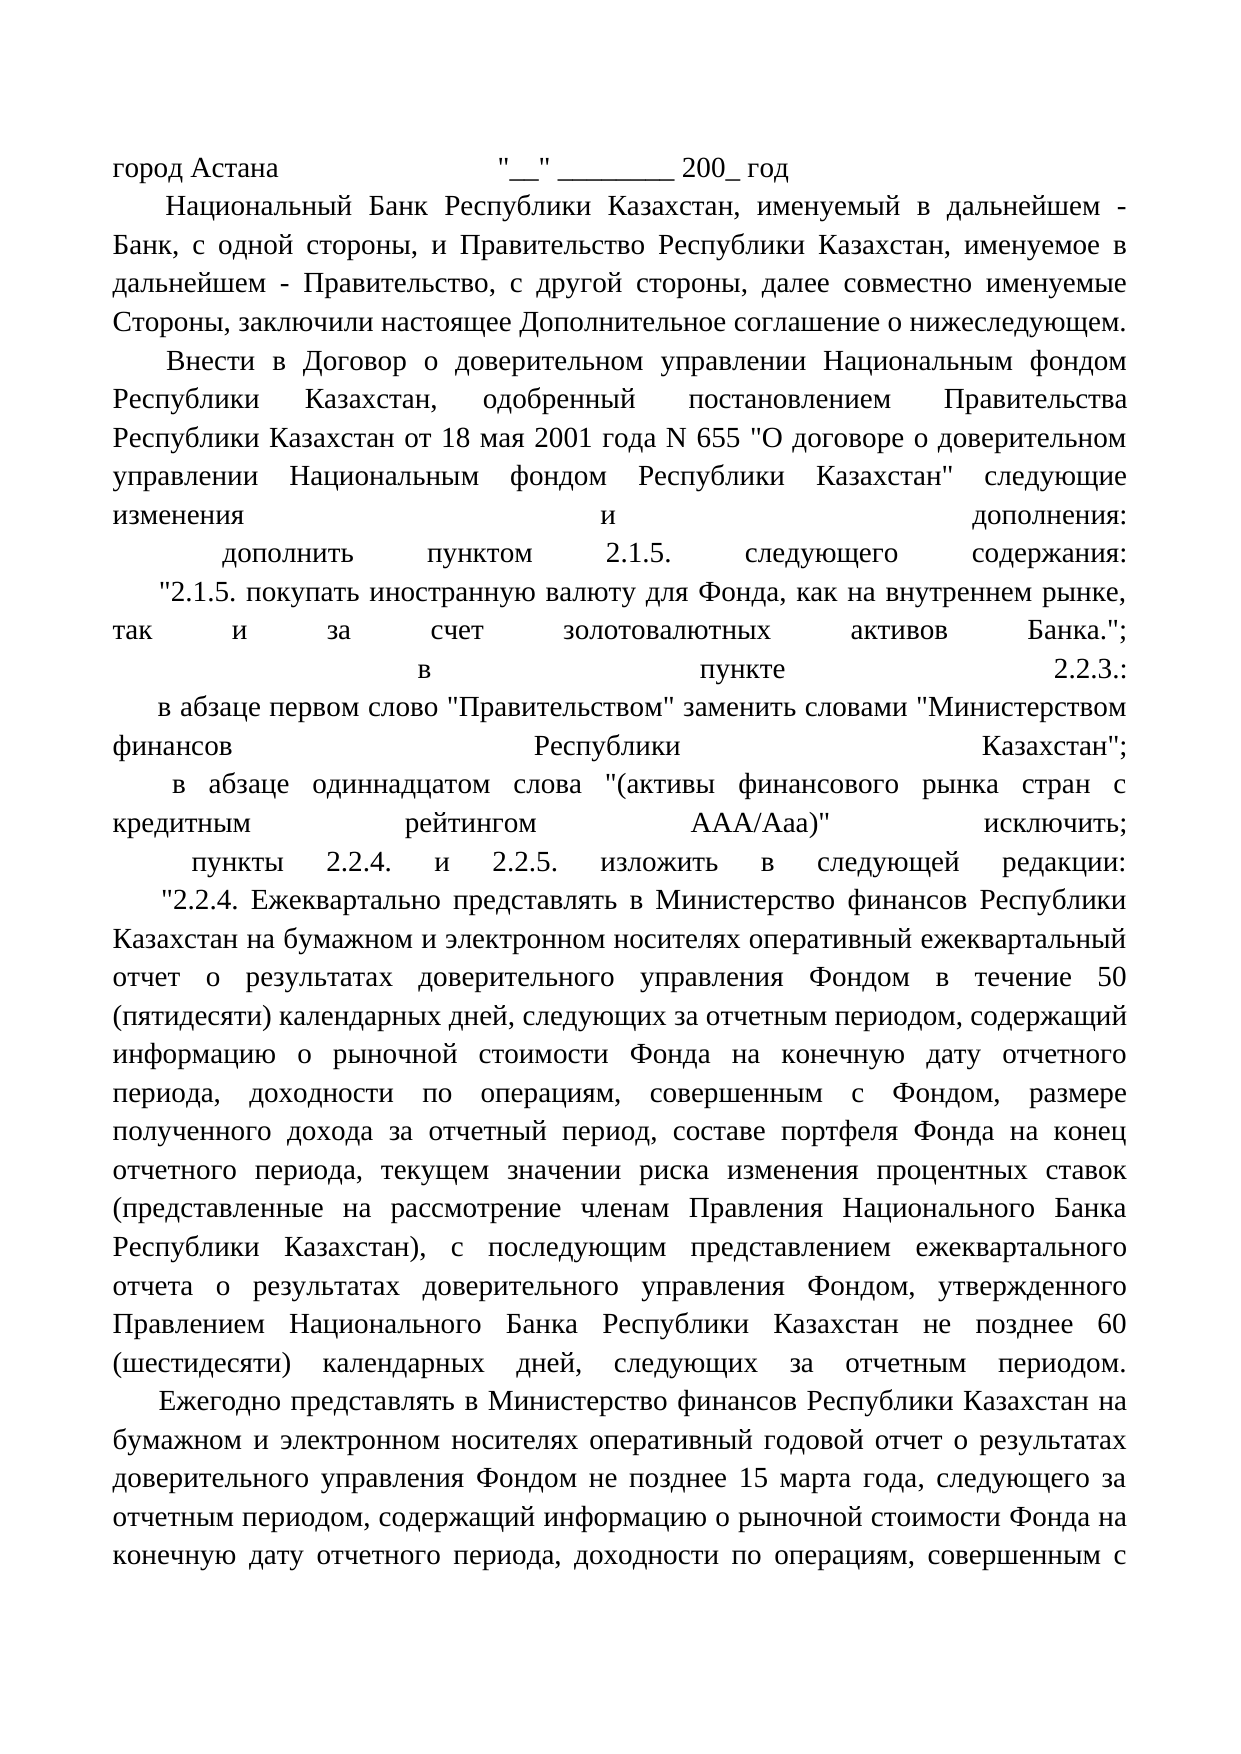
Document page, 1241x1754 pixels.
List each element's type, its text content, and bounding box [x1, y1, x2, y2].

text город Астана "__" ________ 200_ год [112, 150, 1128, 183]
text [112, 188, 1128, 1571]
